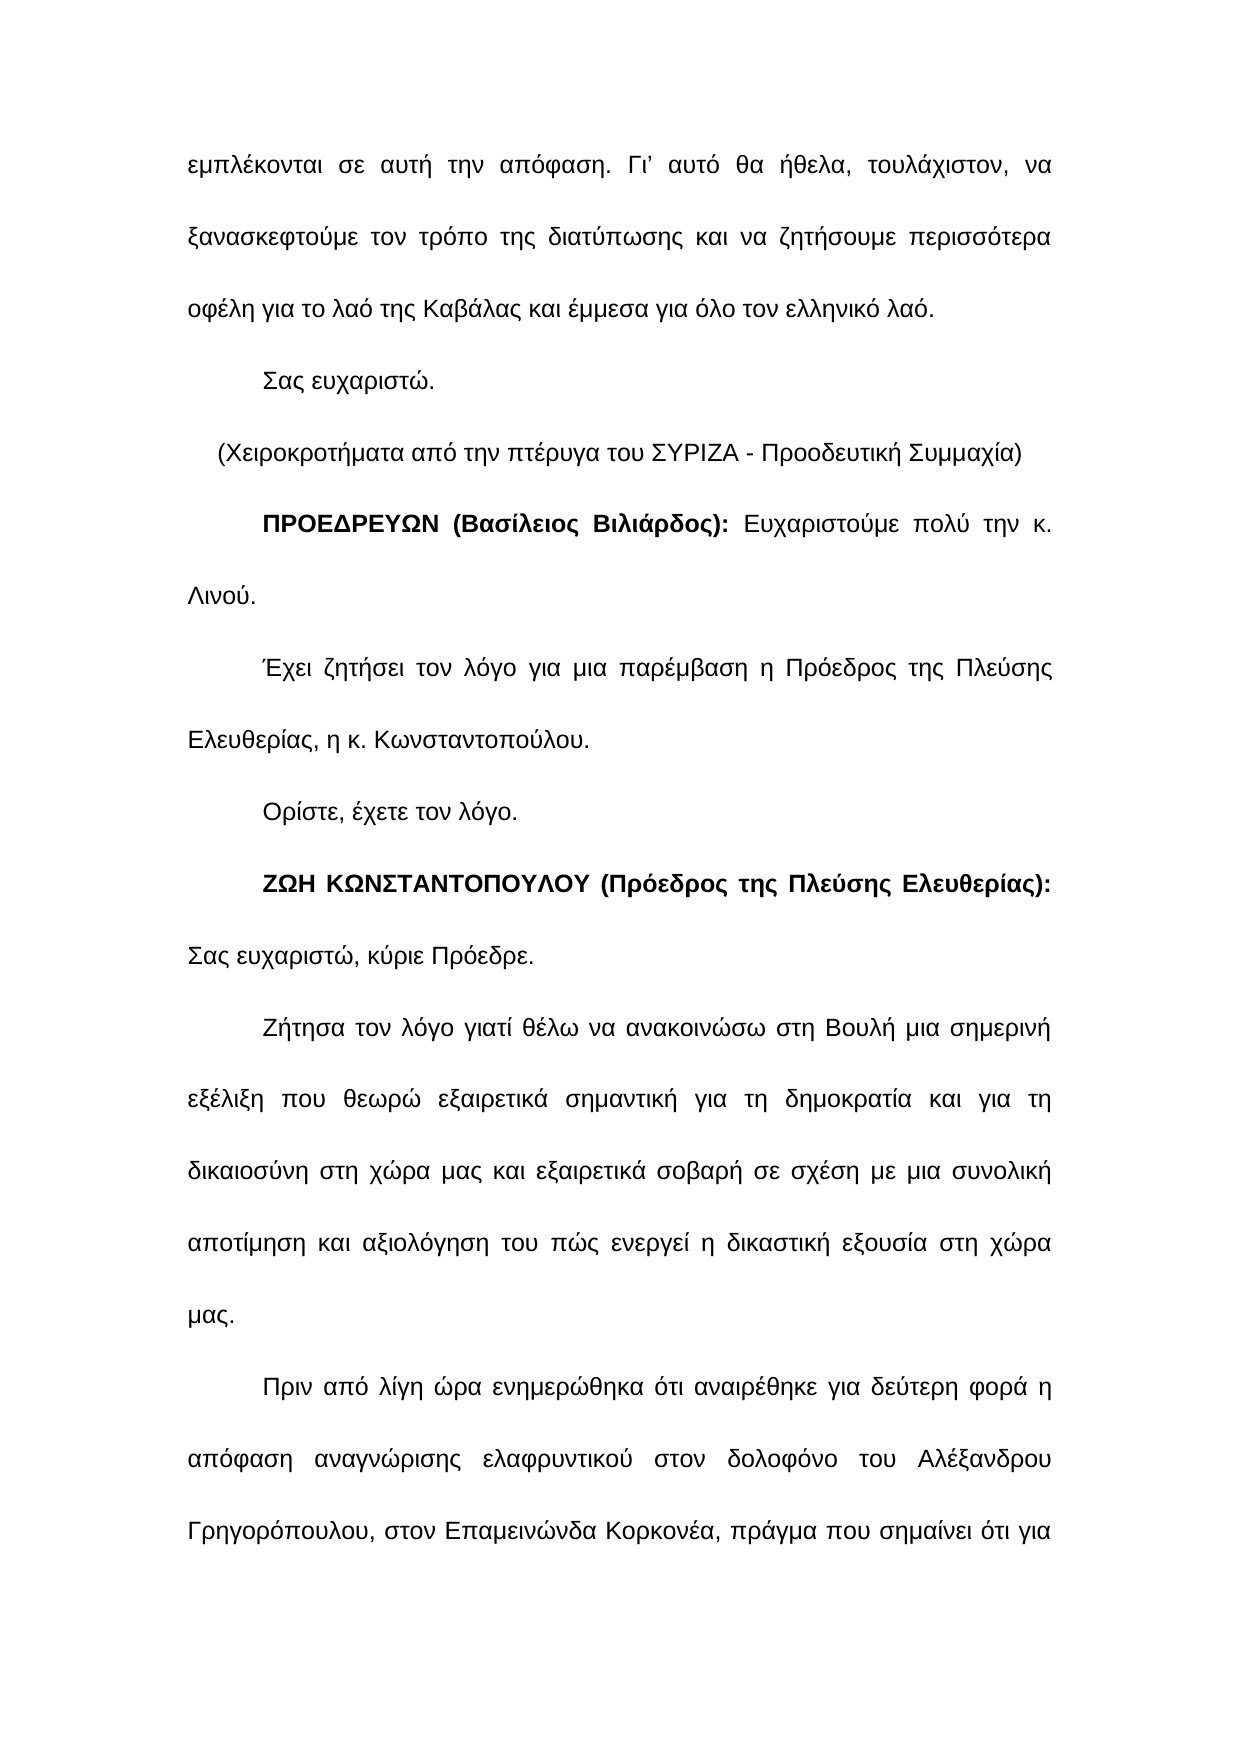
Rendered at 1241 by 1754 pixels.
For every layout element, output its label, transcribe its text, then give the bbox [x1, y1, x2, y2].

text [187, 1372, 1053, 1544]
text ΠΡΟΕΔΡΕΥΩΝ (Βασίλειος Βιλιάρδος): Ευχαριστούμε πολύ την κ. Λινού. [187, 509, 1053, 610]
text Ζήτησα τον λόγο γιατί θέλω να ανακοινώσω στη Βουλή μια σημερινή εξέλιξη που θεωρώ εξαιρετικά σημαντική για τη δημοκρατία και για τη δικαιοσύνη στη χώρα μας και εξαιρετικά σοβαρή σε σχέση με μια συνολική αποτίμηση και αξιολόγηση του πώς ενεργεί η δικαστική εξουσία στη χώρα μας. [187, 1012, 1053, 1329]
text Σας ευχαριστώ. [187, 366, 1053, 394]
text Ορίστε, έχετε τον λόγο. [187, 797, 1053, 826]
text (Χειροκροτήματα από την πτέρυγα του ΣΥΡΙΖΑ - Προοδευτική Συμμαχία) [187, 437, 1053, 466]
text ΖΩΗ ΚΩΝΣΤΑΝΤΟΠΟΥΛΟΥ (Πρόεδρος της Πλεύσης Ελευθερίας): Σας ευχαριστώ, κύριε Πρόεδρε. [187, 869, 1053, 969]
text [187, 150, 1053, 322]
text Έχει ζητήσει τον λόγο για μια παρέμβαση η Πρόεδρος της Πλεύσης Ελευθερίας, η κ. Κωνσταντοπούλου. [187, 653, 1053, 754]
